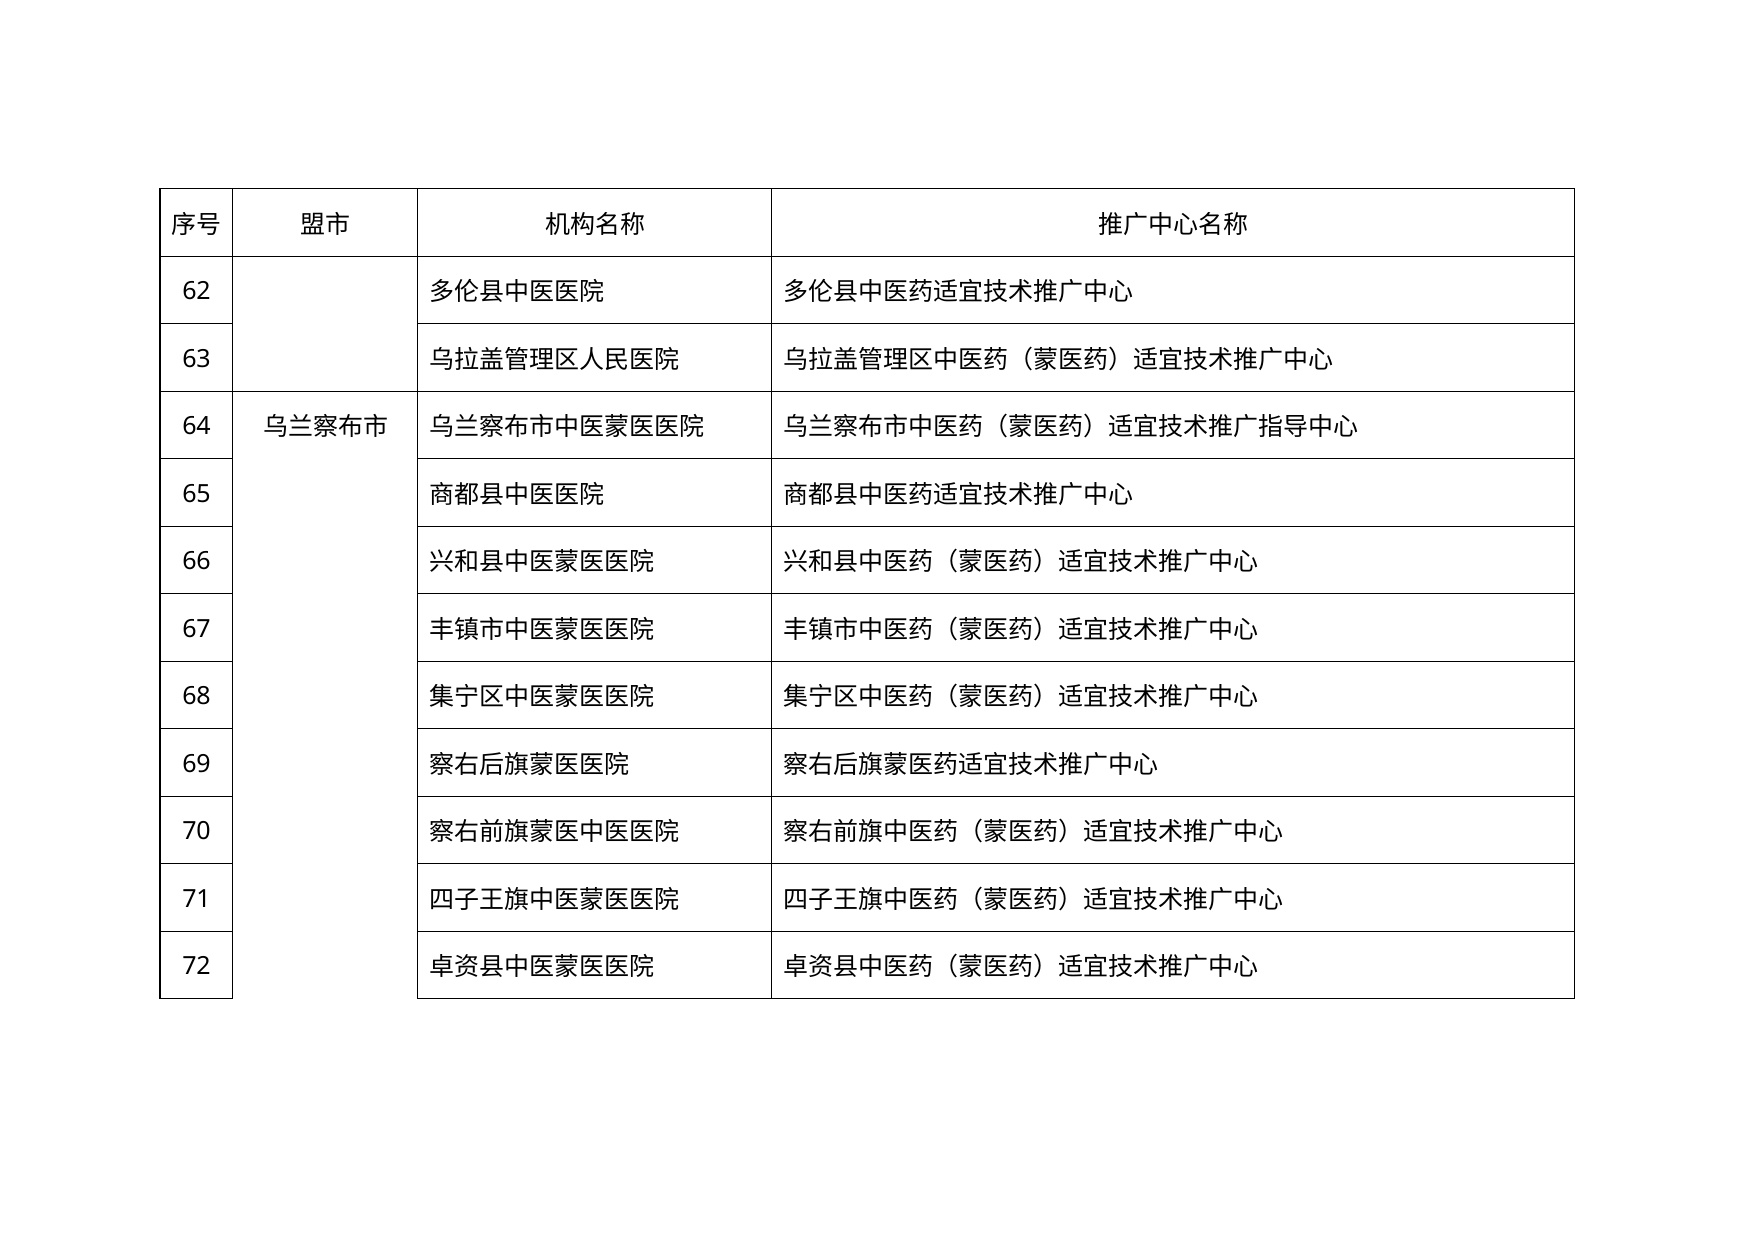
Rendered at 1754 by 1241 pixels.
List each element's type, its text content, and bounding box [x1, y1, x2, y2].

table_cell 多伦县中医药适宜技术推广中心 [772, 257, 1574, 323]
table_cell 乌兰察布市中医药（蒙医药）适宜技术推广指导中心 [772, 392, 1574, 458]
table_cell 乌兰察布市中医蒙医医院 [418, 392, 771, 458]
table_cell 集宁区中医蒙医医院 [418, 662, 771, 728]
table_cell 69 [161, 729, 232, 796]
table_header 序号 [161, 189, 232, 256]
table_cell 65 [161, 459, 232, 526]
table_cell 兴和县中医药（蒙医药）适宜技术推广中心 [772, 527, 1574, 593]
table_cell 集宁区中医药（蒙医药）适宜技术推广中心 [772, 662, 1574, 728]
table_cell 67 [161, 594, 232, 661]
table_cell 乌拉盖管理区中医药（蒙医药）适宜技术推广中心 [772, 324, 1574, 391]
table_cell 64 [161, 392, 232, 458]
table_cell 71 [161, 864, 232, 931]
table_cell 商都县中医药适宜技术推广中心 [772, 459, 1574, 526]
table_cell 70 [161, 797, 232, 863]
table_cell 察右前旗中医药（蒙医药）适宜技术推广中心 [772, 797, 1574, 863]
table_cell 多伦县中医医院 [418, 257, 771, 323]
table_cell 丰镇市中医蒙医医院 [418, 594, 771, 661]
table_cell 乌拉盖管理区人民医院 [418, 324, 771, 391]
table_cell 兴和县中医蒙医医院 [418, 527, 771, 593]
table_header 推广中心名称 [772, 189, 1574, 256]
table_cell 卓资县中医蒙医医院 [418, 932, 771, 998]
table_cell 察右后旗蒙医药适宜技术推广中心 [772, 729, 1574, 796]
table_header 机构名称 [418, 189, 771, 256]
table_cell 63 [161, 324, 232, 391]
table_cell 62 [161, 257, 232, 323]
table_cell 察右前旗蒙医中医医院 [418, 797, 771, 863]
table_cell 四子王旗中医药（蒙医药）适宜技术推广中心 [772, 864, 1574, 931]
table_cell 察右后旗蒙医医院 [418, 729, 771, 796]
table_cell 商都县中医医院 [418, 459, 771, 526]
table_cell 乌兰察布市 [233, 392, 417, 998]
table_cell 68 [161, 662, 232, 728]
table_cell 四子王旗中医蒙医医院 [418, 864, 771, 931]
table_cell 丰镇市中医药（蒙医药）适宜技术推广中心 [772, 594, 1574, 661]
table_header 盟市 [233, 189, 417, 256]
table_cell 卓资县中医药（蒙医药）适宜技术推广中心 [772, 932, 1574, 998]
table_cell 66 [161, 527, 232, 593]
table_cell 72 [161, 932, 232, 998]
